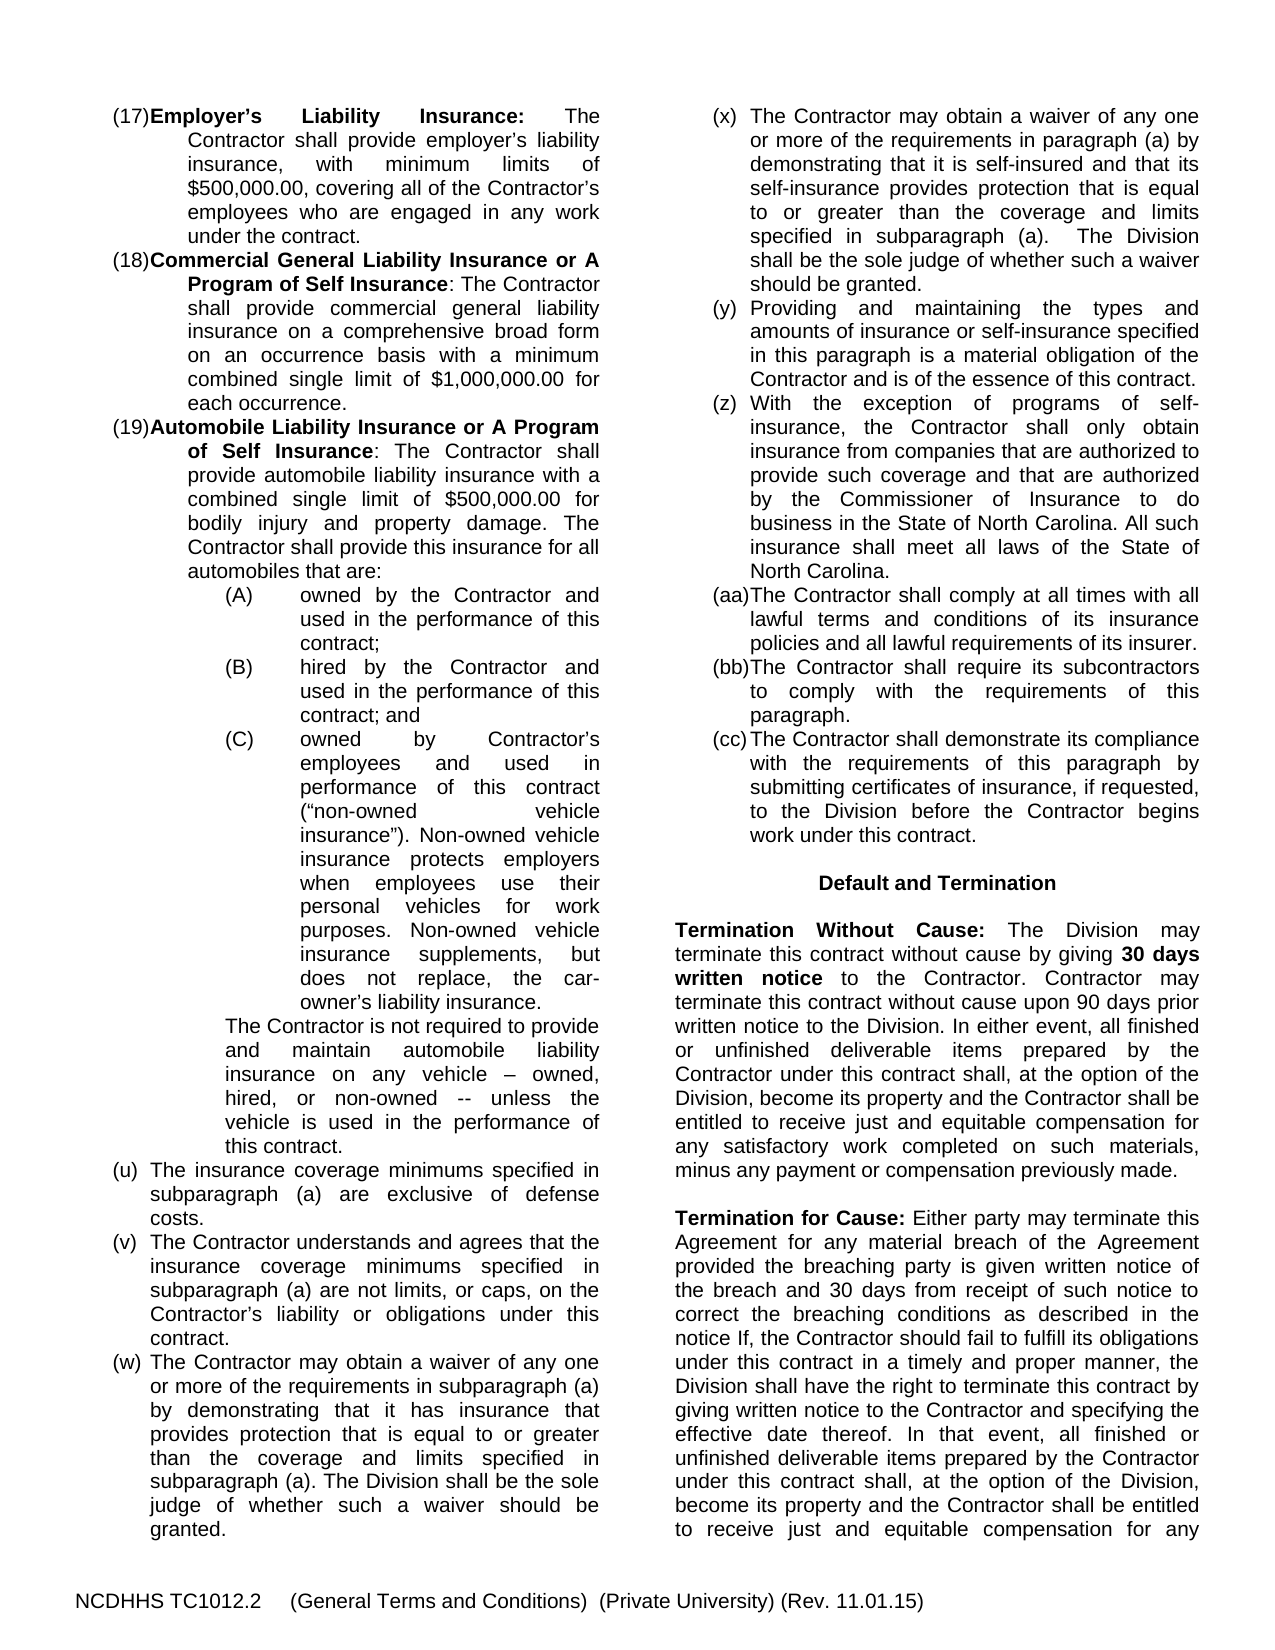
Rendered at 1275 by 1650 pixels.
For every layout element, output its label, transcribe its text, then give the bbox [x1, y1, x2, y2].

list owned by the Contractor and used in the performance of this contract; [225, 583, 600, 655]
list Automobile Liability Insurance or A Program of Self Insurance: The Contractor shall provide automobile liability insurance with a combined single limit of $500,000.00 for bodily injury and property damage. The Contractor shall provide this insurance for all automobiles that are: [112, 415, 600, 583]
list The Contractor may obtain a waiver of any one or more of the requirements in paragraph (a) by demonstrating that it is self-insured and that its self-insurance provides protection that is equal to or greater than the coverage and limits specified in subparagraph (a). The Division shall be the sole judge of whether such a waiver should be granted. [712, 104, 1200, 295]
list The Contractor shall demonstrate its compliance with the requirements of this paragraph by submitting certificates of insurance, if requested, to the Division before the Contractor begins work under this contract. [712, 727, 1200, 846]
list Providing and maintaining the types and amounts of insurance or self-insurance specified in this paragraph is a material obligation of the Contractor and is of the essence of this contract. [712, 295, 1200, 391]
list owned by Contractor’s employees and used in performance of this contract (“non-owned vehicle insurance”). Non-owned vehicle insurance protects employers when employees use their personal vehicles for work purposes. Non-owned vehicle insurance supplements, but does not replace, the car-owner’s liability insurance. [225, 727, 600, 1014]
list The Contractor shall comply at all times with all lawful terms and conditions of its insurance policies and all lawful requirements of its insurer. [712, 583, 1200, 655]
text Termination Without Cause: The Division may terminate this contract without cause by giving 30 days written notice to the Contractor. Contractor may terminate this contract without cause upon 90 days prior written notice to the Division. In either event, all finished or unfinished deliverable items prepared by the Contractor under this contract shall, at the option of the Division, become its property and the Contractor shall be entitled to receive just and equitable compensation for any satisfactory work completed on such materials, minus any payment or compensation previously made. [675, 918, 1200, 1182]
list hired by the Contractor and used in the performance of this contract; and [225, 655, 600, 727]
text The Contractor is not required to provide and maintain automobile liability insurance on any vehicle – owned, hired, or non-owned -- unless the vehicle is used in the performance of this contract. [225, 1014, 600, 1158]
list The insurance coverage minimums specified in subparagraph (a) are exclusive of defense costs. [112, 1158, 600, 1230]
list Employer’s Liability Insurance: The Contractor shall provide employer’s liability insurance, with minimum limits of $500,000.00, covering all of the Contractor’s employees who are engaged in any work under the contract. [112, 104, 600, 247]
list Commercial General Liability Insurance or A Program of Self Insurance: The Contractor shall provide commercial general liability insurance on a comprehensive broad form on an occurrence basis with a minimum combined single limit of $1,000,000.00 for each occurrence. [112, 247, 600, 415]
text Default and Termination [675, 870, 1200, 894]
list With the exception of programs of self-insurance, the Contractor shall only obtain insurance from companies that are authorized to provide such coverage and that are authorized by the Commissioner of Insurance to do business in the State of North Carolina. All such insurance shall meet all laws of the State of North Carolina. [712, 391, 1200, 583]
list The Contractor understands and agrees that the insurance coverage minimums specified in subparagraph (a) are not limits, or caps, on the Contractor’s liability or obligations under this contract. [112, 1230, 600, 1349]
list The Contractor shall require its subcontractors to comply with the requirements of this paragraph. [712, 655, 1200, 727]
list The Contractor may obtain a waiver of any one or more of the requirements in subparagraph (a) by demonstrating that it has insurance that provides protection that is equal to or greater than the coverage and limits specified in subparagraph (a). The Division shall be the sole judge of whether such a waiver should be granted. [112, 1349, 600, 1541]
